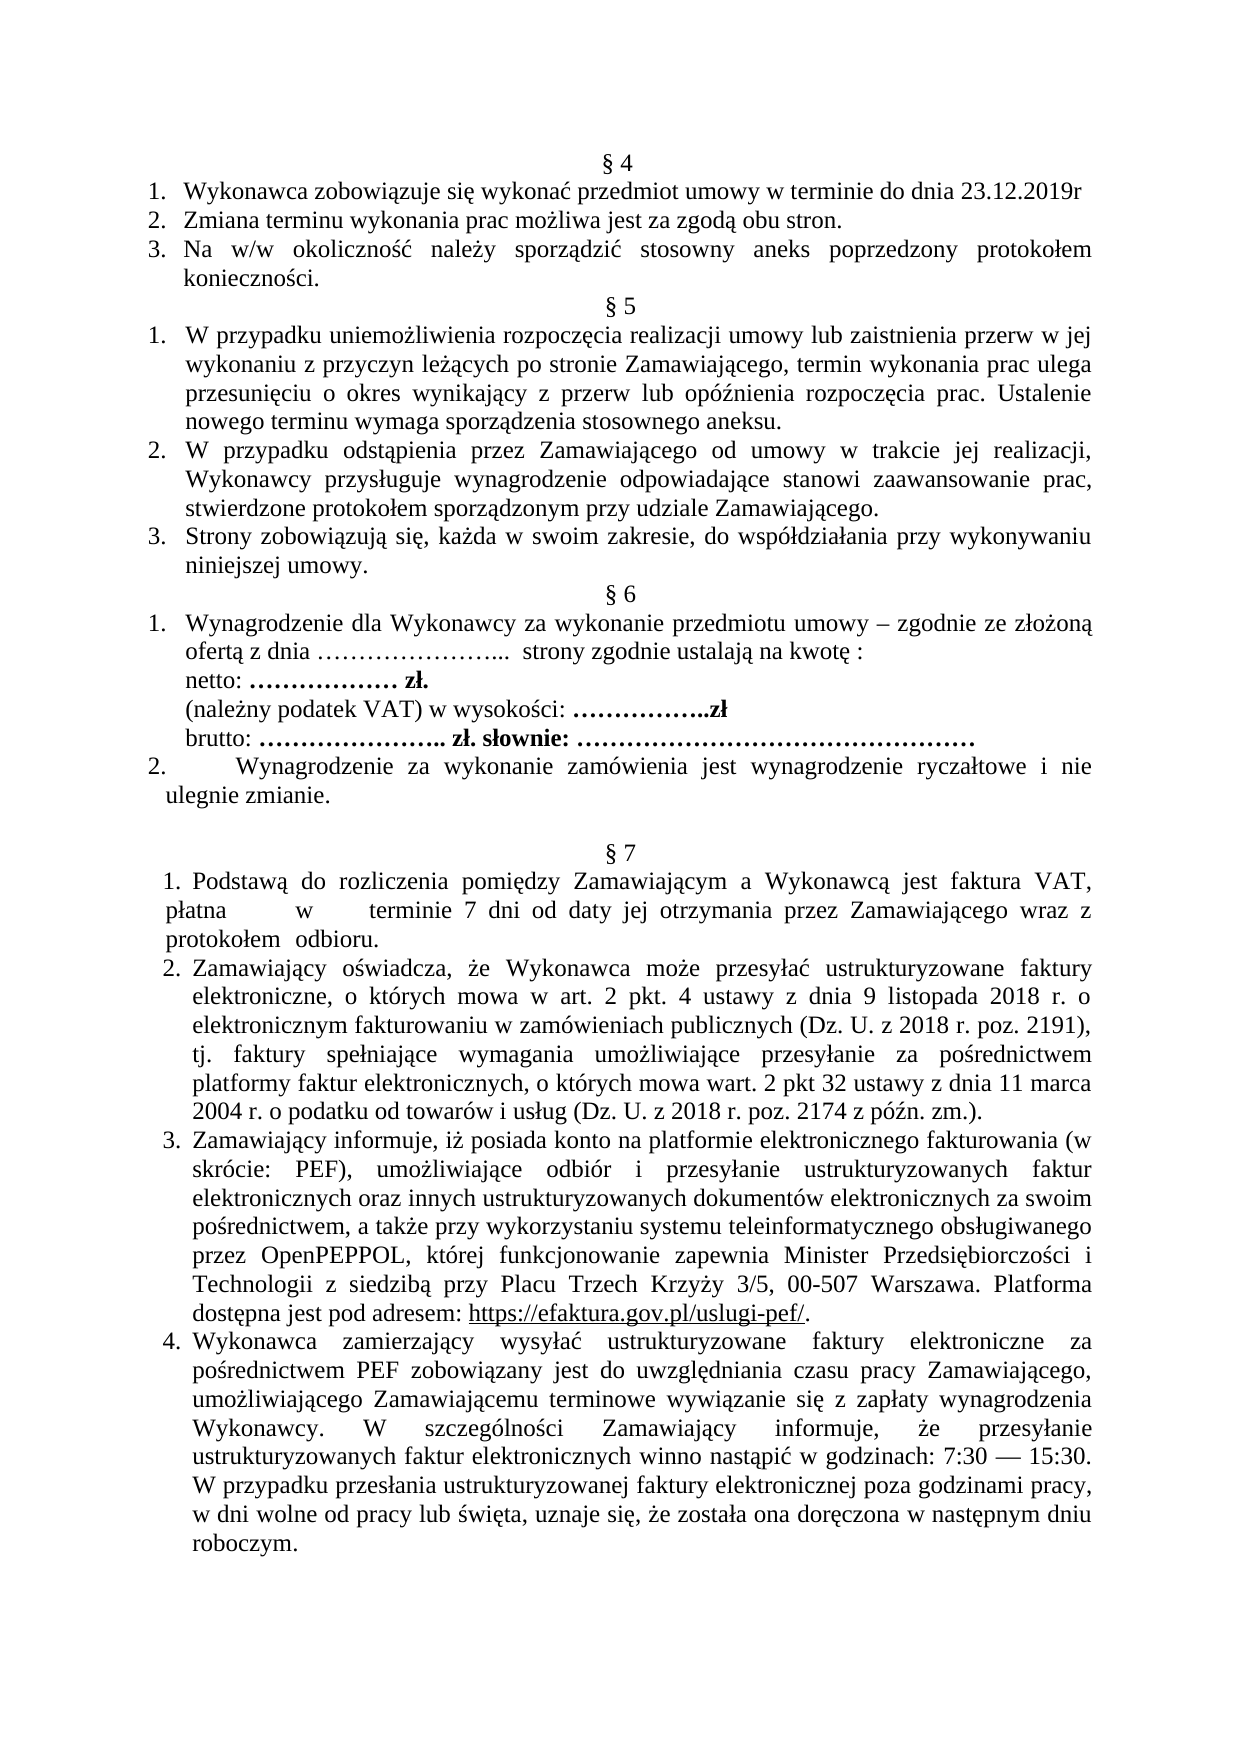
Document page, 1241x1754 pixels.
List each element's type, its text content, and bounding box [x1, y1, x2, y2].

list Zmiana terminu wykonania prac możliwa jest za zgodą obu stron. [148, 205, 1093, 234]
text (należny podatek VAT) w wysokości: ……………..zł [185, 694, 1093, 723]
list Wynagrodzenie za wykonanie zamówienia jest wynagrodzenie ryczałtowe i nie ulegnie zmianie. [148, 751, 1093, 809]
list Wykonawca zamierzający wysyłać ustrukturyzowane faktury elektroniczne za pośrednictwem PEF zobowiązany jest do uwzględniania czasu pracy Zamawiającego, umożliwiającego Zamawiającemu terminowe wywiązanie się z zapłaty wynagrodzenia Wykonawcy. W szczególności Zamawiający informuje, że przesyłanie ustrukturyzowanych faktur elektronicznych winno nastąpić w godzinach: 7:30 — 15:30. W przypadku przesłania ustrukturyzowanej faktury elektronicznej poza godzinami pracy, w dni wolne od pracy lub święta, uznaje się, że została ona doręczona w następnym dniu roboczym. [162, 1326, 1093, 1556]
list Wykonawca zobowiązuje się wykonać przedmiot umowy w terminie do dnia 23.12.2019r [148, 176, 1093, 205]
list Na w/w okoliczność należy sporządzić stosowny aneks poprzedzony protokołem konieczności. [148, 234, 1093, 291]
list Podstawą do rozliczenia pomiędzy Zamawiającym a Wykonawcą jest faktura VAT, płatna w terminie 7 dni od daty jej otrzymania przez Zamawiającego wraz z protokołem odbioru. [162, 866, 1093, 953]
list W przypadku odstąpienia przez Zamawiającego od umowy w trakcie jej realizacji, Wykonawcy przysługuje wynagrodzenie odpowiadające stanowi zaawansowanie prac, stwierdzone protokołem sporządzonym przy udziale Zamawiającego. [148, 435, 1093, 521]
list Zamawiający oświadcza, że Wykonawca może przesyłać ustrukturyzowane faktury elektroniczne, o których mowa w art. 2 pkt. 4 ustawy z dnia 9 listopada 2018 r. o elektronicznym fakturowaniu w zamówieniach publicznych (Dz. U. z 2018 r. poz. 2191), tj. faktury spełniające wymagania umożliwiające przesyłanie za pośrednictwem platformy faktur elektronicznych, o których mowa wart. 2 pkt 32 ustawy z dnia 11 marca 2004 r. o podatku od towarów i usług (Dz. U. z 2018 r. poz. 2174 z późn. zm.). [162, 953, 1093, 1125]
list Zamawiający informuje, iż posiada konto na platformie elektronicznego fakturowania (w skrócie: PEF), umożliwiające odbiór i przesyłanie ustrukturyzowanych faktur elektronicznych oraz innych ustrukturyzowanych dokumentów elektronicznych za swoim pośrednictwem, a także przy wykorzystaniu systemu teleinformatycznego obsługiwanego przez OpenPEPPOL, której funkcjonowanie zapewnia Minister Przedsiębiorczości i Technologii z siedzibą przy Placu Trzech Krzyży 3/5, 00-507 Warszawa. Platforma dostępna jest pod adresem: https://efaktura.gov.pl/uslugi-pef/. [162, 1125, 1093, 1326]
text § 7 [148, 838, 1093, 866]
text brutto: ………………….. zł. słownie: ………………………………………… [185, 723, 1093, 751]
text § 4 [129, 148, 1093, 176]
list Strony zobowiązują się, każda w swoim zakresie, do współdziałania przy wykonywaniu niniejszej umowy. [148, 521, 1093, 579]
text § 5 [148, 291, 1093, 320]
text netto: ……………… zł. [185, 665, 1093, 694]
list W przypadku uniemożliwienia rozpoczęcia realizacji umowy lub zaistnienia przerw w jej wykonaniu z przyczyn leżących po stronie Zamawiającego, termin wykonania prac ulega przesunięciu o okres wynikający z przerw lub opóźnienia rozpoczęcia prac. Ustalenie nowego terminu wymaga sporządzenia stosownego aneksu. [148, 320, 1093, 435]
list Wynagrodzenie dla Wykonawcy za wykonanie przedmiotu umowy – zgodnie ze złożoną ofertą z dnia …………………... strony zgodnie ustalają na kwotę : [148, 608, 1093, 665]
text § 6 [148, 579, 1093, 608]
